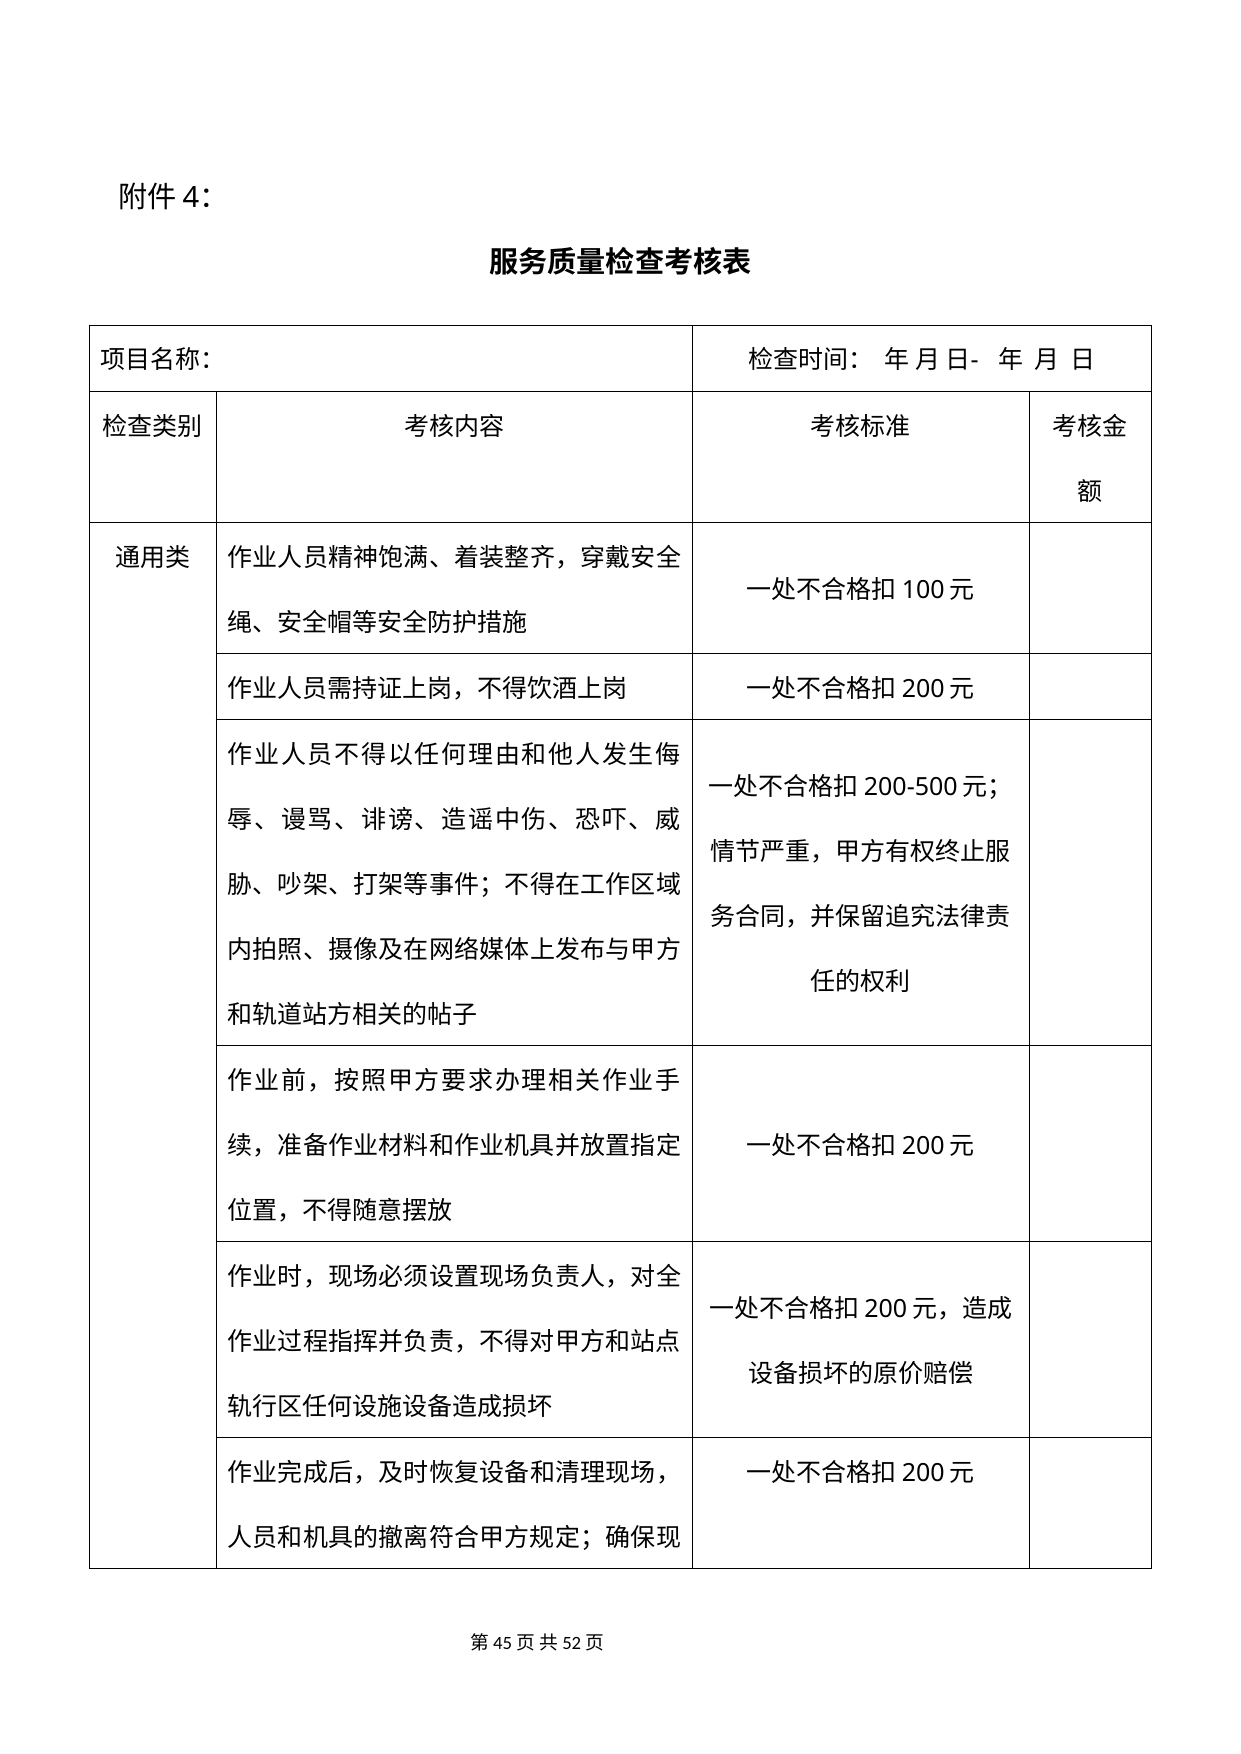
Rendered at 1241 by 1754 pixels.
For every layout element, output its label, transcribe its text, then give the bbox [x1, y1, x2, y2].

table_cell 一处不合格扣200-500元；情节严重，甲方有权终止服务合同，并保留追究法律责任的权利 [693, 720, 1029, 1045]
table_cell 考核内容 [217, 392, 692, 522]
table_cell [1030, 523, 1151, 653]
table_cell 检查类别 [90, 392, 216, 522]
table_cell 一处不合格扣200元 [693, 1046, 1029, 1241]
table_cell 作业前，按照甲方要求办理相关作业手续，准备作业材料和作业机具并放置指定位置，不得随意摆放 [217, 1046, 692, 1241]
table_cell 考核标准 [693, 392, 1029, 522]
table_cell 一处不合格扣200元 [693, 1438, 1029, 1568]
table_header 检查时间： 年 月 日- 年 月 日 [693, 326, 1151, 391]
table_cell 作业时，现场必须设置现场负责人，对全作业过程指挥并负责，不得对甲方和站点轨行区任何设施设备造成损坏 [217, 1242, 692, 1437]
table_cell 作业人员需持证上岗，不得饮酒上岗 [217, 654, 692, 719]
text 附件4： [118, 162, 1122, 227]
table_cell 考核金额 [1030, 392, 1151, 522]
table_cell 作业人员不得以任何理由和他人发生侮辱、谩骂、诽谤、造谣中伤、恐吓、威胁、吵架、打架等事件；不得在工作区域内拍照、摄像及在网络媒体上发布与甲方和轨道站方相关的帖子 [217, 720, 692, 1045]
text 服务质量检查考核表 [118, 227, 1122, 292]
table_cell [1030, 1046, 1151, 1241]
table_cell 一处不合格扣200元，造成设备损坏的原价赔偿 [693, 1242, 1029, 1437]
table_cell [1030, 654, 1151, 719]
table_cell 一处不合格扣100元 [693, 523, 1029, 653]
table_cell 通用类 [90, 523, 216, 1568]
table_cell [1030, 1438, 1151, 1568]
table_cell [217, 1438, 692, 1568]
table_header 项目名称： [90, 326, 692, 391]
table_cell [1030, 1242, 1151, 1437]
table_cell 作业人员精神饱满、着装整齐，穿戴安全绳、安全帽等安全防护措施 [217, 523, 692, 653]
table_cell 一处不合格扣200元 [693, 654, 1029, 719]
table_cell [1030, 720, 1151, 1045]
